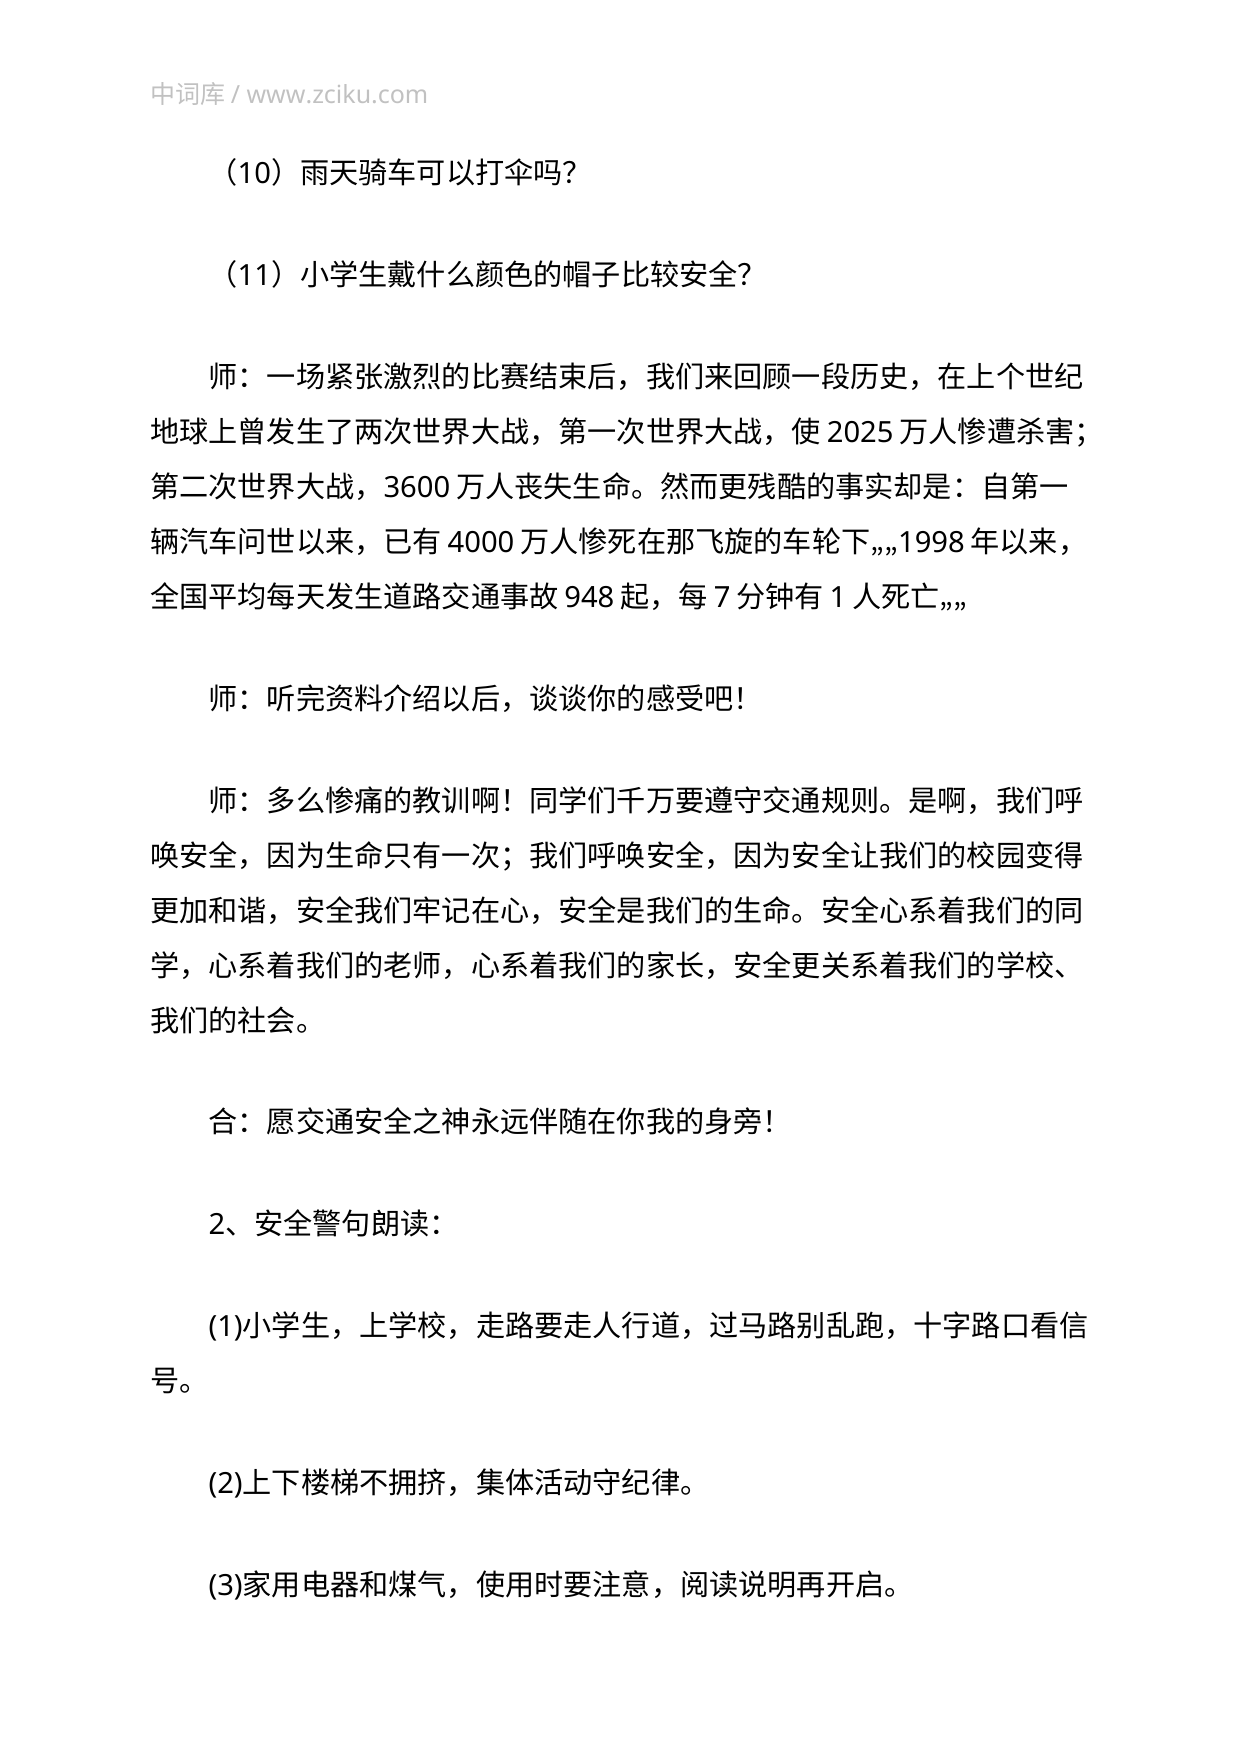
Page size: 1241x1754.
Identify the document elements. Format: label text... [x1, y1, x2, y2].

text 合：愿交通安全之神永远伴随在你我的身旁！ [150, 1099, 1090, 1141]
text (3)家用电器和煤气，使用时要注意，阅读说明再开启。 [150, 1561, 1090, 1604]
text 师：多么惨痛的教训啊！同学们千万要遵守交通规则。是啊，我们呼唤安全，因为生命只有一次；我们呼唤安全，因为安全让我们的校园变得更加和谐，安全我们牢记在心，安全是我们的生命。安全心系着我们的同学，心系着我们的老师，心系着我们的家长，安全更关系着我们的学校、我们的社会。 [150, 778, 1090, 1039]
text (2)上下楼梯不拥挤，集体活动守纪律。 [150, 1459, 1090, 1502]
text （11）小学生戴什么颜色的帽子比较安全？ [150, 252, 1090, 294]
text 2、安全警句朗读： [150, 1201, 1090, 1243]
text 师：听完资料介绍以后，谈谈你的感受吧！ [150, 676, 1090, 718]
text （10）雨天骑车可以打伞吗？ [150, 150, 1090, 192]
text 师：一场紧张激烈的比赛结束后，我们来回顾一段历史，在上个世纪地球上曾发生了两次世界大战，第一次世界大战，使2025万人惨遭杀害；第二次世界大战，3600万人丧失生命。然而更残酷的事实却是：自第一辆汽车问世以来，已有4000万人惨死在那飞旋的车轮下„„1998年以来，全国平均每天发生道路交通事故948起，每7分钟有1人死亡„„ [150, 354, 1090, 616]
text (1)小学生，上学校，走路要走人行道，过马路别乱跑，十字路口看信号。 [150, 1303, 1090, 1400]
